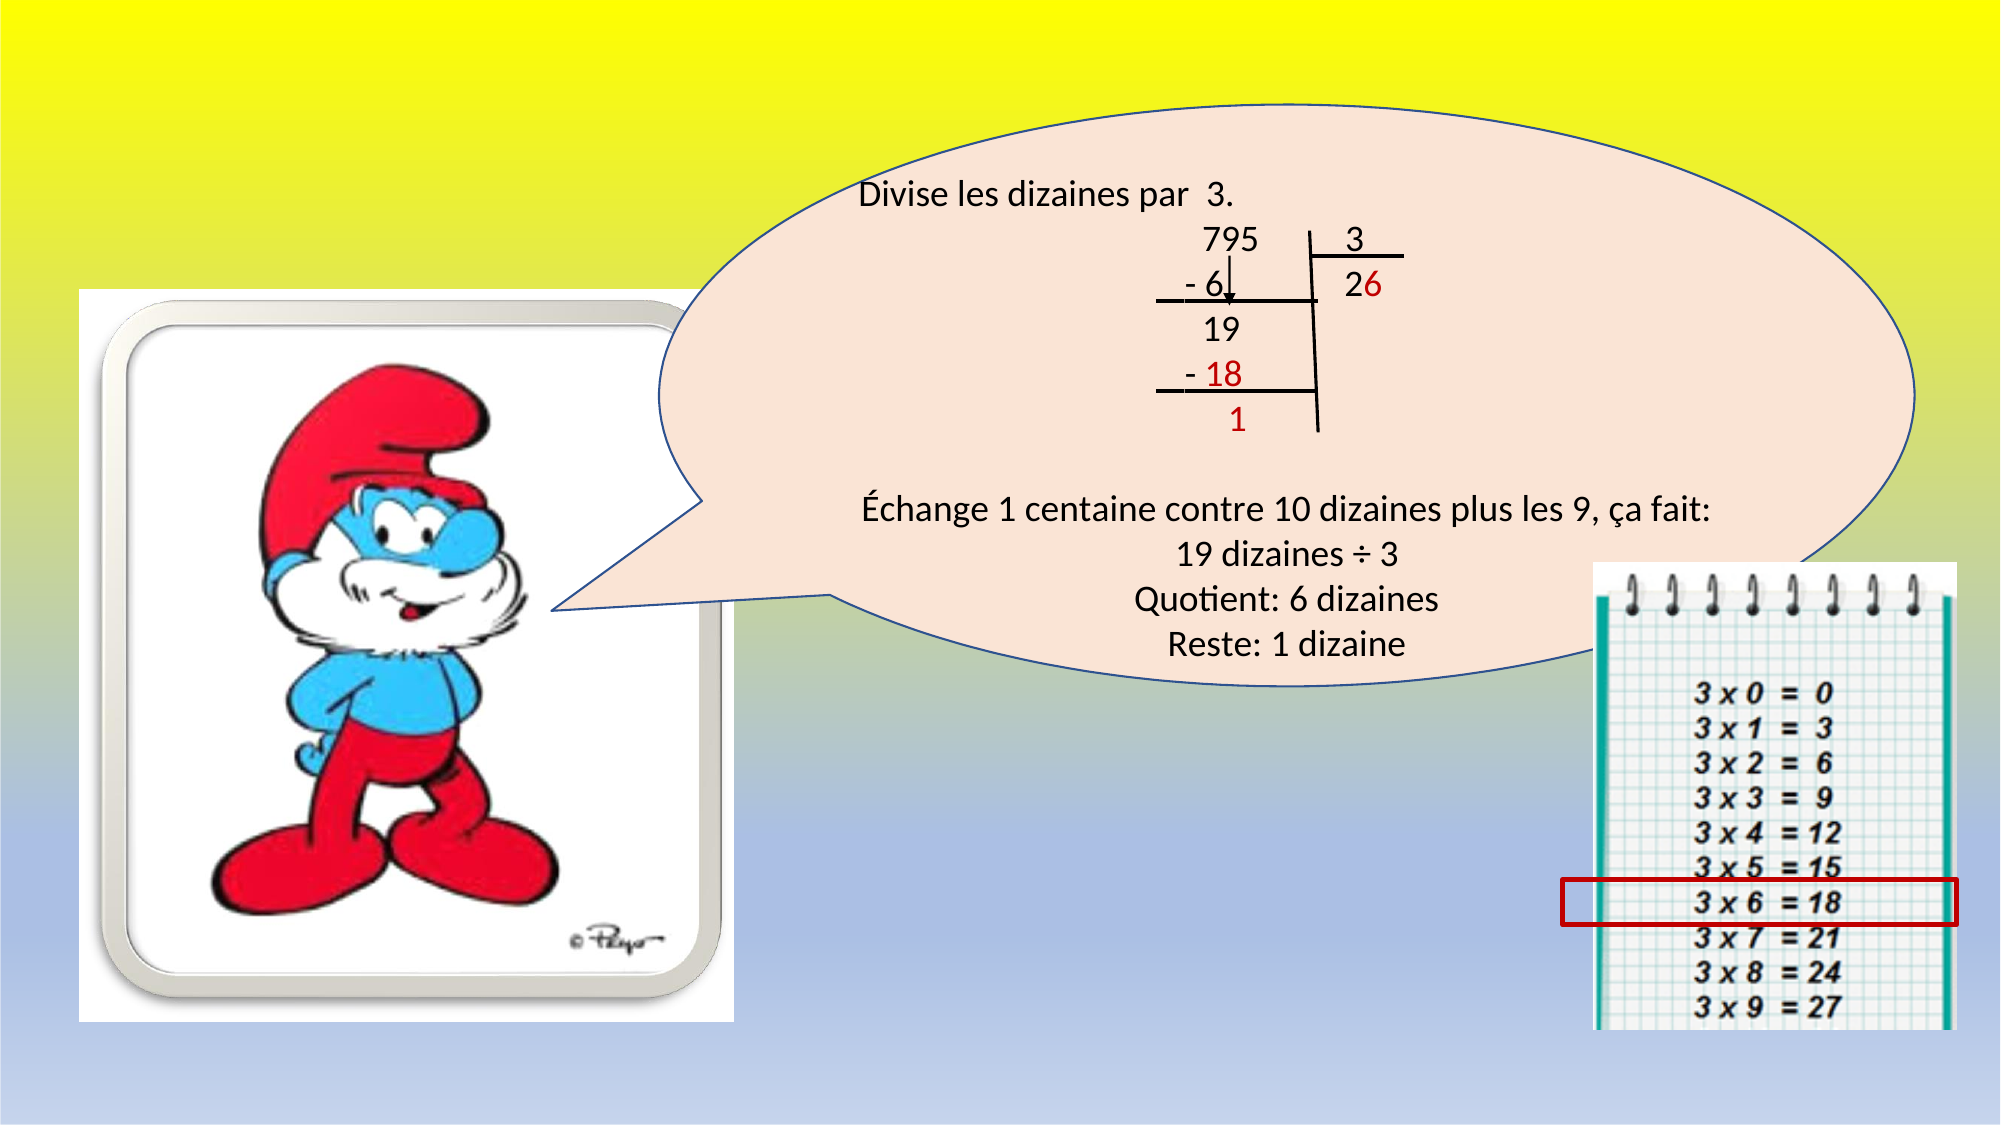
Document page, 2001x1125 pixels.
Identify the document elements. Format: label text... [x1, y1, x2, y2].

text - 18 [491, 350, 1983, 395]
text Divise les dizaines par 3. [379, 170, 1714, 215]
text Quotient: 6 dizaines [856, 575, 1717, 620]
text Reste: 1 dizaine [856, 620, 1717, 666]
picture [0, 0, 2001, 1125]
text - 6 26 [555, 260, 1983, 305]
text 795 3 [622, 215, 1983, 260]
text 19 [728, 305, 1714, 350]
text Échange 1 centaine contre 10 dizaines plus les 9, ça fait: 19 dizaines ÷ 3 [856, 485, 1717, 575]
text 1 [491, 395, 1983, 441]
